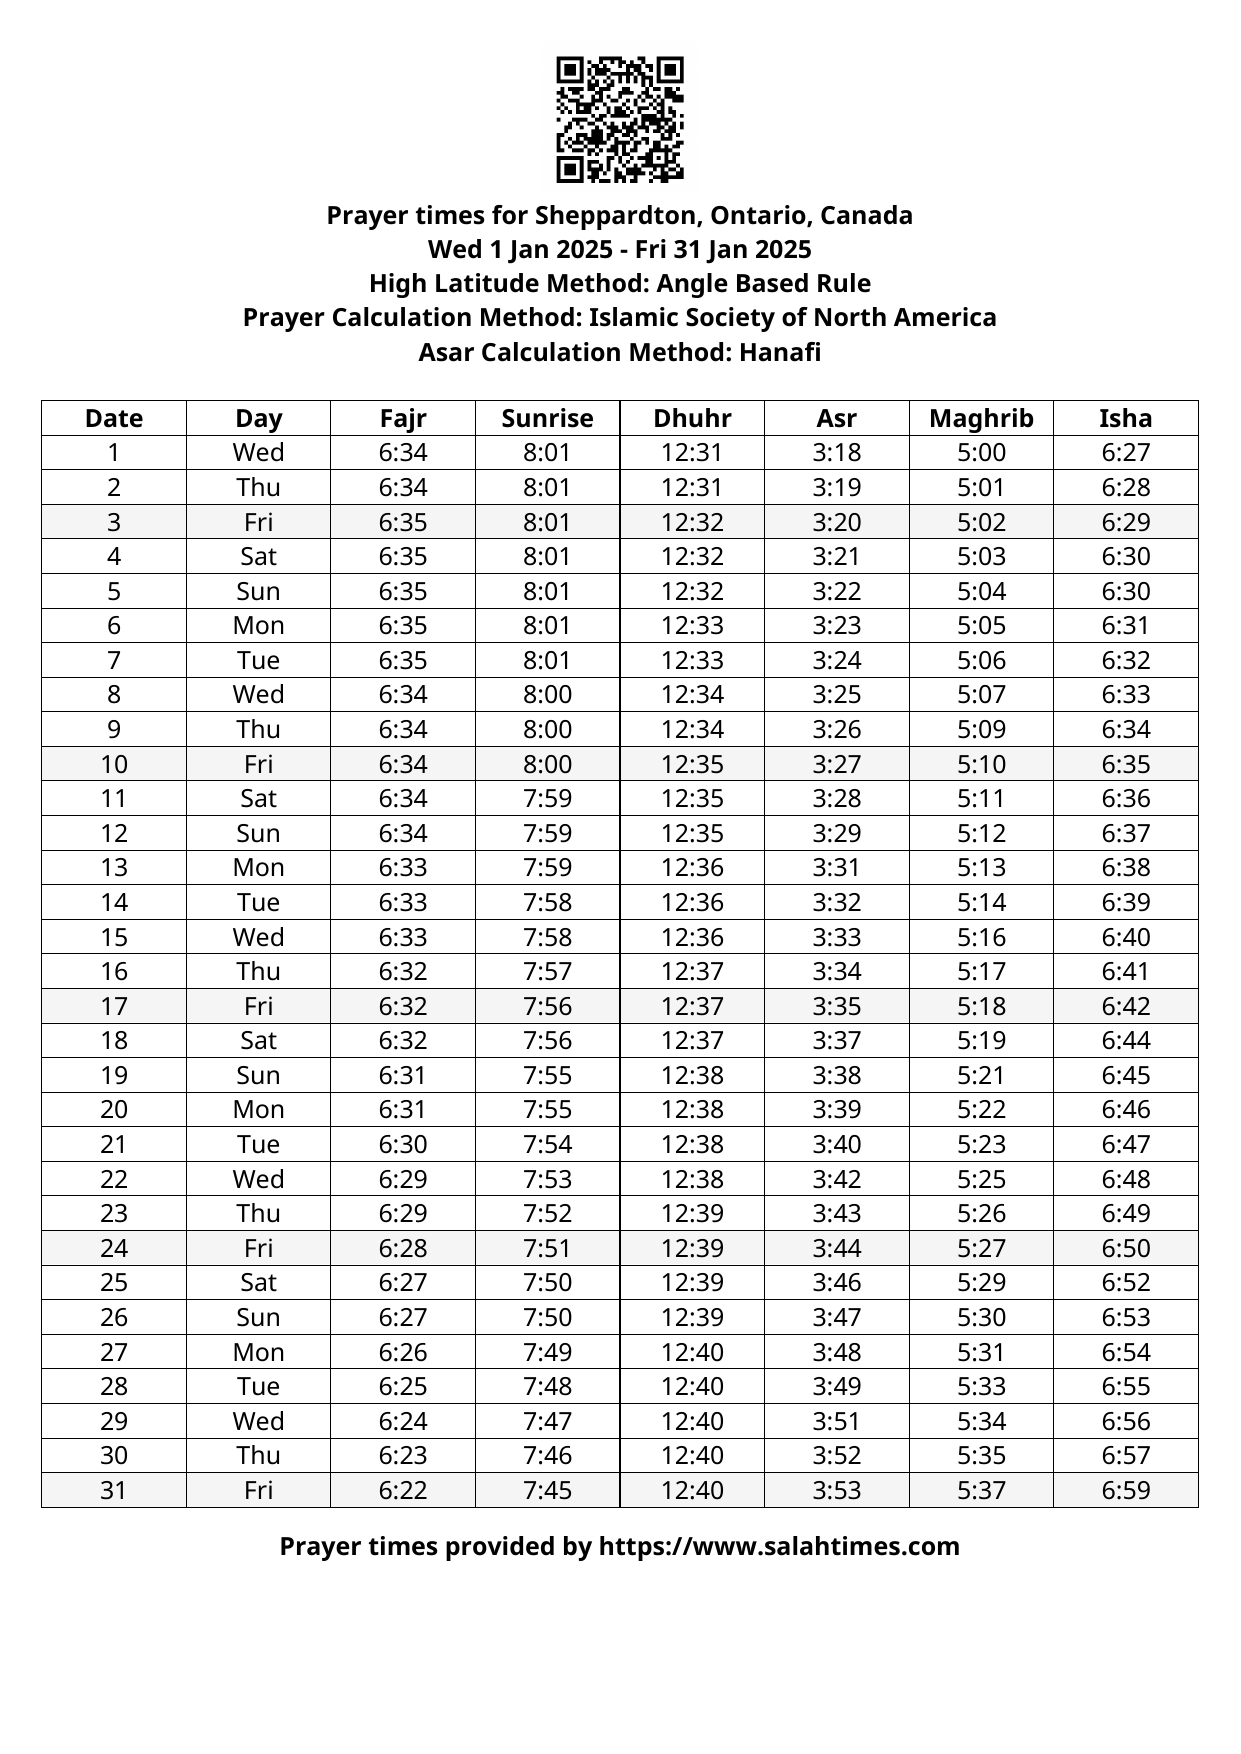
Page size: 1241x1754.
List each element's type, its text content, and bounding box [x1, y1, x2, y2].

table_cell 7:57 [476, 954, 619, 988]
table_cell 12:35 [621, 781, 764, 815]
table_cell Thu [187, 470, 330, 504]
table_cell 8:01 [476, 609, 619, 642]
table_cell 6:23 [331, 1439, 475, 1472]
table_cell 5:14 [910, 885, 1053, 919]
table_cell 3:52 [765, 1439, 909, 1472]
table_cell Thu [187, 712, 330, 746]
table_cell 12:37 [621, 1024, 764, 1057]
table_cell Wed [187, 1162, 330, 1195]
table_cell Thu [187, 1439, 330, 1472]
table_cell Sun [187, 1058, 330, 1092]
table_cell 5:19 [910, 1024, 1053, 1057]
table_cell 6:34 [331, 747, 475, 780]
text Prayer times provided by https://www.salahtimes.com [42, 1528, 1198, 1563]
table_cell Wed [187, 920, 330, 953]
table_cell 5:03 [910, 539, 1053, 573]
table_cell 12:40 [621, 1335, 764, 1368]
table_cell 6:31 [1054, 609, 1198, 642]
table_cell 5:17 [910, 954, 1053, 988]
table_cell 3:29 [765, 816, 909, 849]
table_cell 12:36 [621, 885, 764, 919]
text Prayer times for Sheppardton, Ontario, Canada [42, 198, 1198, 232]
table_cell 5:12 [910, 816, 1053, 849]
table_cell Sun [187, 816, 330, 849]
table_cell 6:35 [331, 643, 475, 677]
table_cell 6:29 [331, 1162, 475, 1195]
table_cell 3:39 [765, 1093, 909, 1126]
table_cell 6:32 [331, 954, 475, 988]
table_cell 6 [42, 609, 186, 642]
table_cell Wed [187, 436, 330, 469]
table_cell 6:33 [331, 851, 475, 884]
table_cell 12:31 [621, 436, 764, 469]
table_cell 3:43 [765, 1196, 909, 1230]
table_cell 5:35 [910, 1439, 1053, 1472]
table_cell 12:37 [621, 954, 764, 988]
table_cell 3:37 [765, 1024, 909, 1057]
table_cell 7:45 [476, 1473, 619, 1507]
table_header Asr [765, 401, 909, 434]
table_cell 12:36 [621, 920, 764, 953]
table_header Isha [1054, 401, 1198, 434]
table_cell 6:32 [331, 1024, 475, 1057]
table_cell 3:20 [765, 505, 909, 538]
table_cell 12:38 [621, 1058, 764, 1092]
table_cell 3:26 [765, 712, 909, 746]
table_cell 13 [42, 851, 186, 884]
table_cell 6:45 [1054, 1058, 1198, 1092]
table_cell 12:36 [621, 851, 764, 884]
table_cell 12:31 [621, 470, 764, 504]
table_cell 6:31 [331, 1058, 475, 1092]
table_cell 8:01 [476, 436, 619, 469]
table_cell 21 [42, 1127, 186, 1161]
table_cell 5:37 [910, 1473, 1053, 1507]
table_cell 6:34 [331, 712, 475, 746]
table_cell Sat [187, 1024, 330, 1057]
table_cell 8:01 [476, 643, 619, 677]
table_cell 15 [42, 920, 186, 953]
table_cell 6:35 [331, 609, 475, 642]
table_cell 6:35 [331, 574, 475, 607]
table_cell 5:09 [910, 712, 1053, 746]
table_cell Sat [187, 781, 330, 815]
table_cell 5:18 [910, 989, 1053, 1022]
table_cell 25 [42, 1266, 186, 1299]
table_cell 7:49 [476, 1335, 619, 1368]
table_cell 5 [42, 574, 186, 607]
table_cell 27 [42, 1335, 186, 1368]
table_cell 5:05 [910, 609, 1053, 642]
table_cell 12:32 [621, 574, 764, 607]
table_cell 6:41 [1054, 954, 1198, 988]
table_header Maghrib [910, 401, 1053, 434]
table_cell 6:24 [331, 1404, 475, 1437]
table_cell 7:48 [476, 1369, 619, 1403]
table_cell 12:39 [621, 1266, 764, 1299]
table_cell 5:30 [910, 1300, 1053, 1334]
table_cell 6:50 [1054, 1231, 1198, 1264]
table_cell 3:34 [765, 954, 909, 988]
table_cell 8 [42, 678, 186, 711]
table_cell 5:23 [910, 1127, 1053, 1161]
table_cell 3:42 [765, 1162, 909, 1195]
table_cell 6:47 [1054, 1127, 1198, 1161]
table_cell 8:00 [476, 712, 619, 746]
text Asar Calculation Method: Hanafi [42, 334, 1198, 368]
table_cell 3:28 [765, 781, 909, 815]
table_cell 6:33 [1054, 678, 1198, 711]
table_cell 6:32 [331, 989, 475, 1022]
table_cell 3:18 [765, 436, 909, 469]
table_cell 3:49 [765, 1369, 909, 1403]
table_cell 6:38 [1054, 851, 1198, 884]
table_cell 6:27 [1054, 436, 1198, 469]
table_cell 7:59 [476, 851, 619, 884]
table_cell 12:38 [621, 1162, 764, 1195]
table_cell 3:51 [765, 1404, 909, 1437]
table_cell 6:46 [1054, 1093, 1198, 1126]
table_cell 5:22 [910, 1093, 1053, 1126]
table_cell 8:01 [476, 574, 619, 607]
table_cell 1 [42, 436, 186, 469]
table_cell 3:40 [765, 1127, 909, 1161]
table_cell 6:30 [331, 1127, 475, 1161]
table_cell 28 [42, 1369, 186, 1403]
table_cell 5:01 [910, 470, 1053, 504]
table_cell 6:34 [331, 781, 475, 815]
table_cell 6:44 [1054, 1024, 1198, 1057]
table_cell 19 [42, 1058, 186, 1092]
table_cell 12:38 [621, 1093, 764, 1126]
text High Latitude Method: Angle Based Rule [42, 266, 1198, 300]
table_cell 3 [42, 505, 186, 538]
table_cell 7:51 [476, 1231, 619, 1264]
table_cell 7:58 [476, 920, 619, 953]
table_cell 12:39 [621, 1231, 764, 1264]
table_cell 3:22 [765, 574, 909, 607]
table_cell 6:22 [331, 1473, 475, 1507]
table_cell 5:00 [910, 436, 1053, 469]
table_cell 7:54 [476, 1127, 619, 1161]
table_cell 12:40 [621, 1369, 764, 1403]
table_cell 12:32 [621, 539, 764, 573]
table_cell Mon [187, 851, 330, 884]
table_header Day [187, 401, 330, 434]
table_cell 6:33 [331, 885, 475, 919]
table_cell 29 [42, 1404, 186, 1437]
table_cell 6:25 [331, 1369, 475, 1403]
table_cell Mon [187, 1093, 330, 1126]
table_cell 12:40 [621, 1404, 764, 1437]
table_cell 7:50 [476, 1266, 619, 1299]
table_cell Tue [187, 643, 330, 677]
text Wed 1 Jan 2025 - Fri 31 Jan 2025 [42, 232, 1198, 266]
table_cell 3:46 [765, 1266, 909, 1299]
table_cell 7:52 [476, 1196, 619, 1230]
table_cell 6:34 [331, 678, 475, 711]
table_cell 10 [42, 747, 186, 780]
table_cell 6:54 [1054, 1335, 1198, 1368]
table_cell 6:35 [331, 505, 475, 538]
table_cell 5:34 [910, 1404, 1053, 1437]
table_cell 8:01 [476, 539, 619, 573]
table_cell Fri [187, 505, 330, 538]
table_cell 5:04 [910, 574, 1053, 607]
table_cell Tue [187, 1369, 330, 1403]
table_cell 5:29 [910, 1266, 1053, 1299]
table_cell 5:16 [910, 920, 1053, 953]
table_cell 6:30 [1054, 539, 1198, 573]
table_cell 6:27 [331, 1266, 475, 1299]
table_header Fajr [331, 401, 475, 434]
table_cell 7:58 [476, 885, 619, 919]
table_cell 6:59 [1054, 1473, 1198, 1507]
table_cell 12:39 [621, 1300, 764, 1334]
table_cell 6:26 [331, 1335, 475, 1368]
table_cell Thu [187, 954, 330, 988]
table_cell 6:35 [331, 539, 475, 573]
table_cell Thu [187, 1196, 330, 1230]
table_cell 6:42 [1054, 989, 1198, 1022]
table_cell 6:28 [331, 1231, 475, 1264]
table_cell 6:32 [1054, 643, 1198, 677]
table_cell 7:59 [476, 781, 619, 815]
table_cell 6:53 [1054, 1300, 1198, 1334]
table_cell 7:55 [476, 1058, 619, 1092]
table_cell 6:36 [1054, 781, 1198, 815]
table_cell 12:40 [621, 1473, 764, 1507]
table_cell 3:48 [765, 1335, 909, 1368]
picture [542, 41, 699, 198]
table_cell 26 [42, 1300, 186, 1334]
table_cell Sun [187, 1300, 330, 1334]
table_cell 5:10 [910, 747, 1053, 780]
table_cell 3:53 [765, 1473, 909, 1507]
table_cell 8:01 [476, 505, 619, 538]
table_cell 6:29 [1054, 505, 1198, 538]
table_cell 5:07 [910, 678, 1053, 711]
table_cell Fri [187, 1231, 330, 1264]
table_cell 5:33 [910, 1369, 1053, 1403]
table_cell 11 [42, 781, 186, 815]
table_cell 3:19 [765, 470, 909, 504]
table_cell 12:33 [621, 643, 764, 677]
table_cell 6:37 [1054, 816, 1198, 849]
table_cell 8:00 [476, 747, 619, 780]
table_cell 8:01 [476, 470, 619, 504]
table_cell 6:30 [1054, 574, 1198, 607]
table_cell 12:35 [621, 816, 764, 849]
table_cell 7:46 [476, 1439, 619, 1472]
table_header Date [42, 401, 186, 434]
table_cell 3:32 [765, 885, 909, 919]
table_cell 4 [42, 539, 186, 573]
table_cell 6:52 [1054, 1266, 1198, 1299]
table_cell 30 [42, 1439, 186, 1472]
table_cell Wed [187, 678, 330, 711]
table_cell 3:44 [765, 1231, 909, 1264]
table_cell Mon [187, 609, 330, 642]
table_cell 6:34 [1054, 712, 1198, 746]
table_cell 3:25 [765, 678, 909, 711]
table_cell 6:57 [1054, 1439, 1198, 1472]
table_cell 3:27 [765, 747, 909, 780]
table_cell Sat [187, 1266, 330, 1299]
table_cell 7:56 [476, 1024, 619, 1057]
table_cell 17 [42, 989, 186, 1022]
table_cell 6:29 [331, 1196, 475, 1230]
table_cell 5:27 [910, 1231, 1053, 1264]
table_cell 6:27 [331, 1300, 475, 1334]
table_cell 24 [42, 1231, 186, 1264]
table_cell 7 [42, 643, 186, 677]
table_cell 7:50 [476, 1300, 619, 1334]
table_cell 12:38 [621, 1127, 764, 1161]
table_cell 5:02 [910, 505, 1053, 538]
table_cell 23 [42, 1196, 186, 1230]
table_cell 12 [42, 816, 186, 849]
table_cell 12:34 [621, 678, 764, 711]
table_cell 6:55 [1054, 1369, 1198, 1403]
table_cell 6:34 [331, 816, 475, 849]
table_header Dhuhr [621, 401, 764, 434]
table_cell 7:55 [476, 1093, 619, 1126]
table_cell Sat [187, 539, 330, 573]
table_cell 6:40 [1054, 920, 1198, 953]
table_cell 12:39 [621, 1196, 764, 1230]
table_cell 3:33 [765, 920, 909, 953]
table_cell 3:24 [765, 643, 909, 677]
table_cell 16 [42, 954, 186, 988]
table_cell 20 [42, 1093, 186, 1126]
table_cell 5:26 [910, 1196, 1053, 1230]
table_cell Tue [187, 885, 330, 919]
table_cell 3:31 [765, 851, 909, 884]
table_cell 12:33 [621, 609, 764, 642]
table_cell 5:21 [910, 1058, 1053, 1092]
table_cell 14 [42, 885, 186, 919]
table_cell 6:56 [1054, 1404, 1198, 1437]
table_cell 3:21 [765, 539, 909, 573]
table_header Sunrise [476, 401, 619, 434]
table_cell 6:48 [1054, 1162, 1198, 1195]
table_cell 6:33 [331, 920, 475, 953]
table_cell 6:34 [331, 470, 475, 504]
table_cell 12:35 [621, 747, 764, 780]
table_cell 31 [42, 1473, 186, 1507]
table_cell 8:00 [476, 678, 619, 711]
table_cell 5:25 [910, 1162, 1053, 1195]
table_cell 6:34 [331, 436, 475, 469]
table_cell 3:35 [765, 989, 909, 1022]
table_cell 6:39 [1054, 885, 1198, 919]
table_cell 7:56 [476, 989, 619, 1022]
table_cell 12:34 [621, 712, 764, 746]
table_cell 2 [42, 470, 186, 504]
table_cell 6:31 [331, 1093, 475, 1126]
table_cell 7:47 [476, 1404, 619, 1437]
table_cell 22 [42, 1162, 186, 1195]
table_cell 18 [42, 1024, 186, 1057]
table_cell 12:32 [621, 505, 764, 538]
table_cell 3:47 [765, 1300, 909, 1334]
table_cell 5:13 [910, 851, 1053, 884]
table_cell Fri [187, 747, 330, 780]
table_cell 5:11 [910, 781, 1053, 815]
table_cell 5:06 [910, 643, 1053, 677]
table_cell 6:49 [1054, 1196, 1198, 1230]
table_cell Sun [187, 574, 330, 607]
table_cell 9 [42, 712, 186, 746]
table_cell 3:23 [765, 609, 909, 642]
table_cell 12:37 [621, 989, 764, 1022]
text Prayer Calculation Method: Islamic Society of North America [42, 300, 1198, 334]
table_cell 12:40 [621, 1439, 764, 1472]
table_cell Tue [187, 1127, 330, 1161]
table_cell Wed [187, 1404, 330, 1437]
table_cell 6:35 [1054, 747, 1198, 780]
table_cell Mon [187, 1335, 330, 1368]
table_cell 6:28 [1054, 470, 1198, 504]
table_cell 5:31 [910, 1335, 1053, 1368]
table_cell Fri [187, 1473, 330, 1507]
table_cell 3:38 [765, 1058, 909, 1092]
table_cell 7:53 [476, 1162, 619, 1195]
table_cell Fri [187, 989, 330, 1022]
table_cell 7:59 [476, 816, 619, 849]
